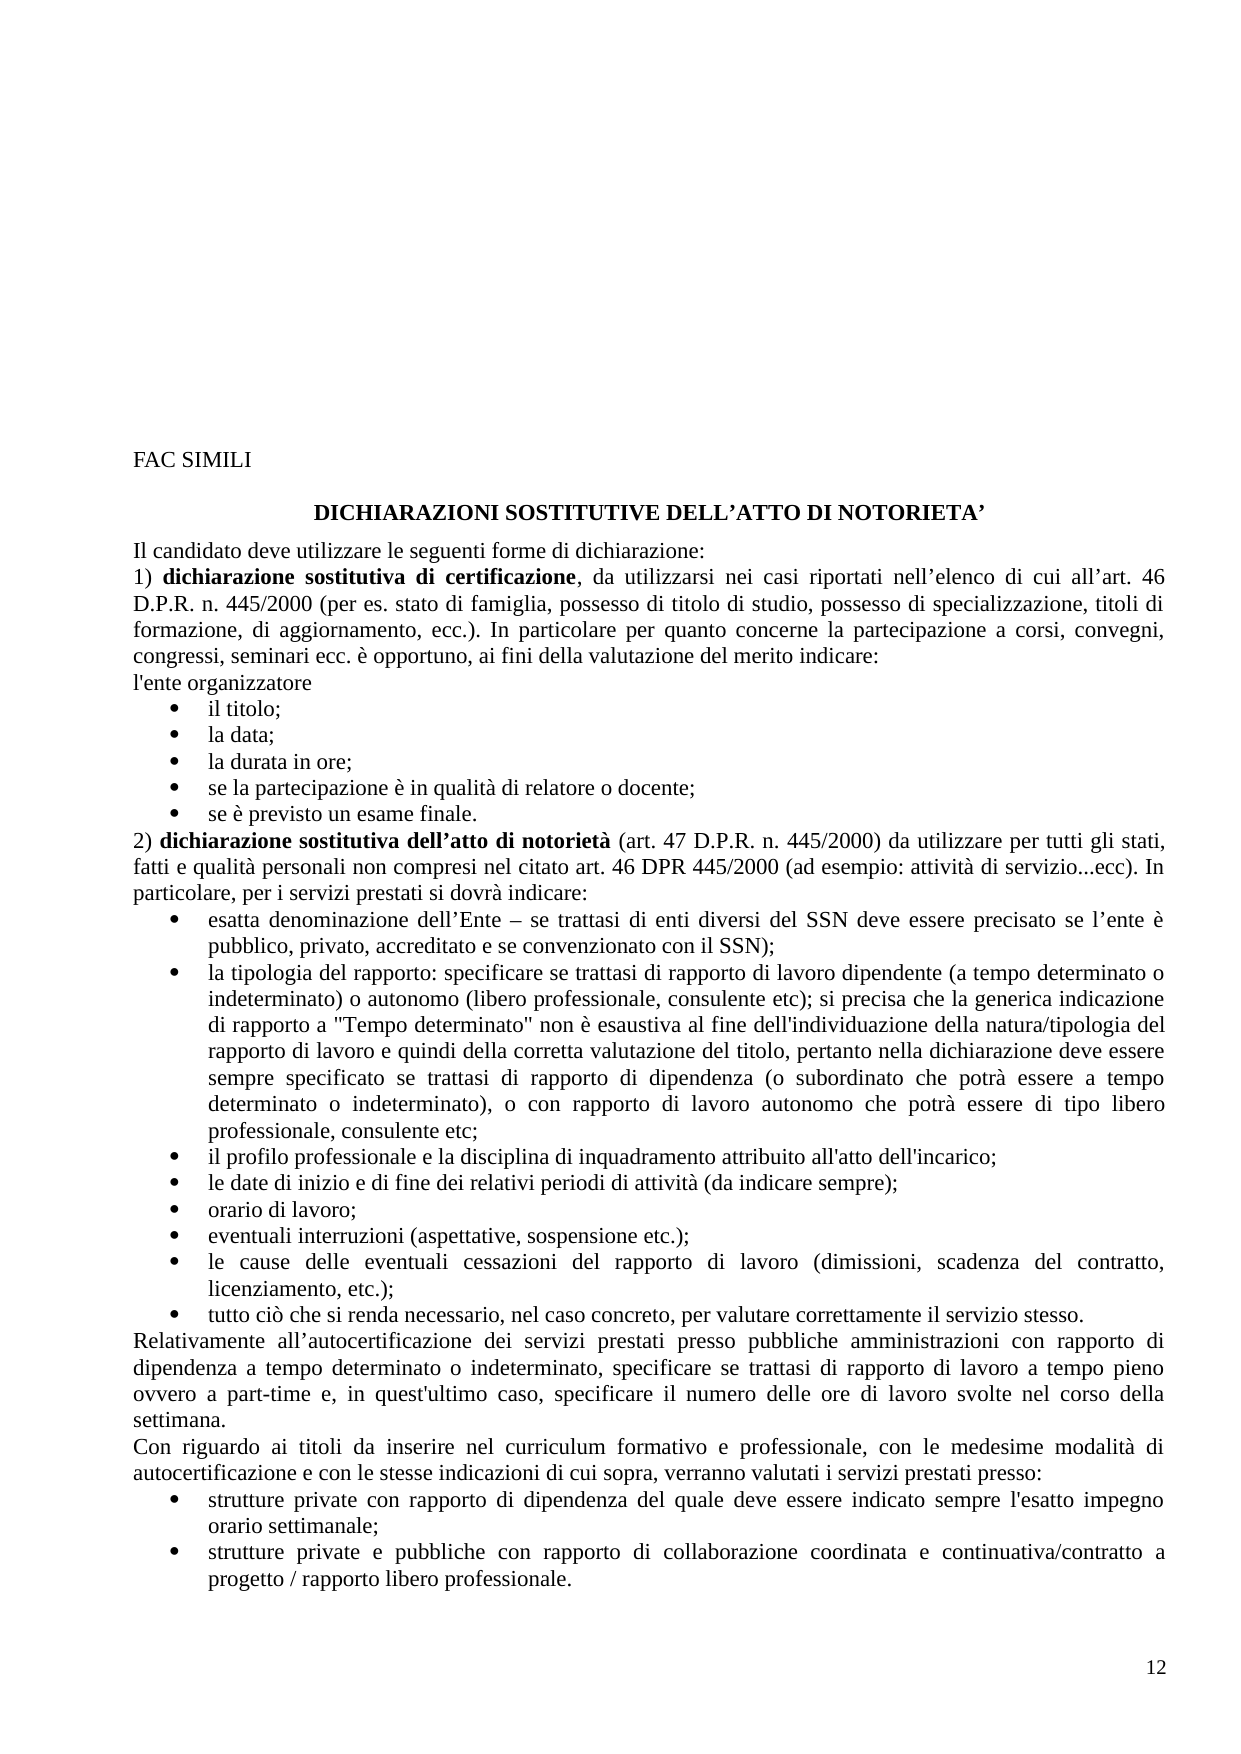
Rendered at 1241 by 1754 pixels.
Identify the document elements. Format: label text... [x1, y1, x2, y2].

list la tipologia del rapporto: specificare se trattasi di rapporto di lavoro dipendente (a tempo determinato o indeterminato) o autonomo (libero professionale, consulente etc); si precisa che la generica indicazione di rapporto a "Tempo determinato" non è esaustiva al fine dell'individuazione della natura/tipologia del rapporto di lavoro e quindi della corretta valutazione del titolo, pertanto nella dichiarazione deve essere sempre specificato se trattasi di rapporto di dipendenza (o subordinato che potrà essere a tempo determinato o indeterminato), o con rapporto di lavoro autonomo che potrà essere di tipo libero professionale, consulente etc; [170, 958, 1166, 1143]
text 2) dichiarazione sostitutiva dell’atto di notorietà (art. 47 D.P.R. n. 445/2000) da utilizzare per tutti gli stati, fatti e qualità personali non compresi nel citato art. 46 DPR 445/2000 (ad esempio: attività di servizio...ecc). In particolare, per i servizi prestati si dovrà indicare: [133, 827, 1166, 906]
list la data; [170, 721, 1166, 748]
list esatta denominazione dell’Ente – se trattasi di enti diversi del SSN deve essere precisato se l’ente è pubblico, privato, accreditato e se convenzionato con il SSN); [170, 906, 1166, 958]
text Relativamente all’autocertificazione dei servizi prestati presso pubbliche amministrazioni con rapporto di dipendenza a tempo determinato o indeterminato, specificare se trattasi di rapporto di lavoro a tempo pieno ovvero a part-time e, in quest'ultimo caso, specificare il numero delle ore di lavoro svolte nel corso della settimana. [133, 1327, 1166, 1433]
list tutto ciò che si renda necessario, nel caso concreto, per valutare correttamente il servizio stesso. [170, 1301, 1166, 1327]
text Con riguardo ai titoli da inserire nel curriculum formativo e professionale, con le medesime modalità di autocertificazione e con le stesse indicazioni di cui sopra, verranno valutati i servizi prestati presso: [133, 1433, 1166, 1486]
list strutture private e pubbliche con rapporto di collaborazione coordinata e continuativa/contratto a progetto / rapporto libero professionale. [170, 1538, 1166, 1591]
list se la partecipazione è in qualità di relatore o docente; [170, 774, 1166, 800]
list il titolo; [170, 695, 1166, 721]
list strutture private con rapporto di dipendenza del quale deve essere indicato sempre l'esatto impegno orario settimanale; [170, 1486, 1166, 1538]
text 1) dichiarazione sostitutiva di certificazione, da utilizzarsi nei casi riportati nell’elenco di cui all’art. 46 D.P.R. n. 445/2000 (per es. stato di famiglia, possesso di titolo di studio, possesso di specializzazione, titoli di formazione, di aggiornamento, ecc.). In particolare per quanto concerne la partecipazione a corsi, convegni, congressi, seminari ecc. è opportuno, ai fini della valutazione del merito indicare: [133, 563, 1166, 669]
list le cause delle eventuali cessazioni del rapporto di lavoro (dimissioni, scadenza del contratto, licenziamento, etc.); [170, 1248, 1166, 1301]
list eventuali interruzioni (aspettative, sospensione etc.); [170, 1222, 1166, 1248]
list orario di lavoro; [170, 1196, 1166, 1222]
list se è previsto un esame finale. [170, 800, 1166, 827]
text DICHIARAZIONI SOSTITUTIVE DELL’ATTO DI NOTORIETA’ [133, 499, 1166, 525]
text l'ente organizzatore [133, 669, 1166, 695]
text FAC SIMILI [133, 446, 1166, 472]
list la durata in ore; [170, 748, 1166, 774]
list le date di inizio e di fine dei relativi periodi di attività (da indicare sempre); [170, 1169, 1166, 1196]
list il profilo professionale e la disciplina di inquadramento attribuito all'atto dell'incarico; [170, 1143, 1166, 1169]
text Il candidato deve utilizzare le seguenti forme di dichiarazione: [133, 537, 1166, 563]
